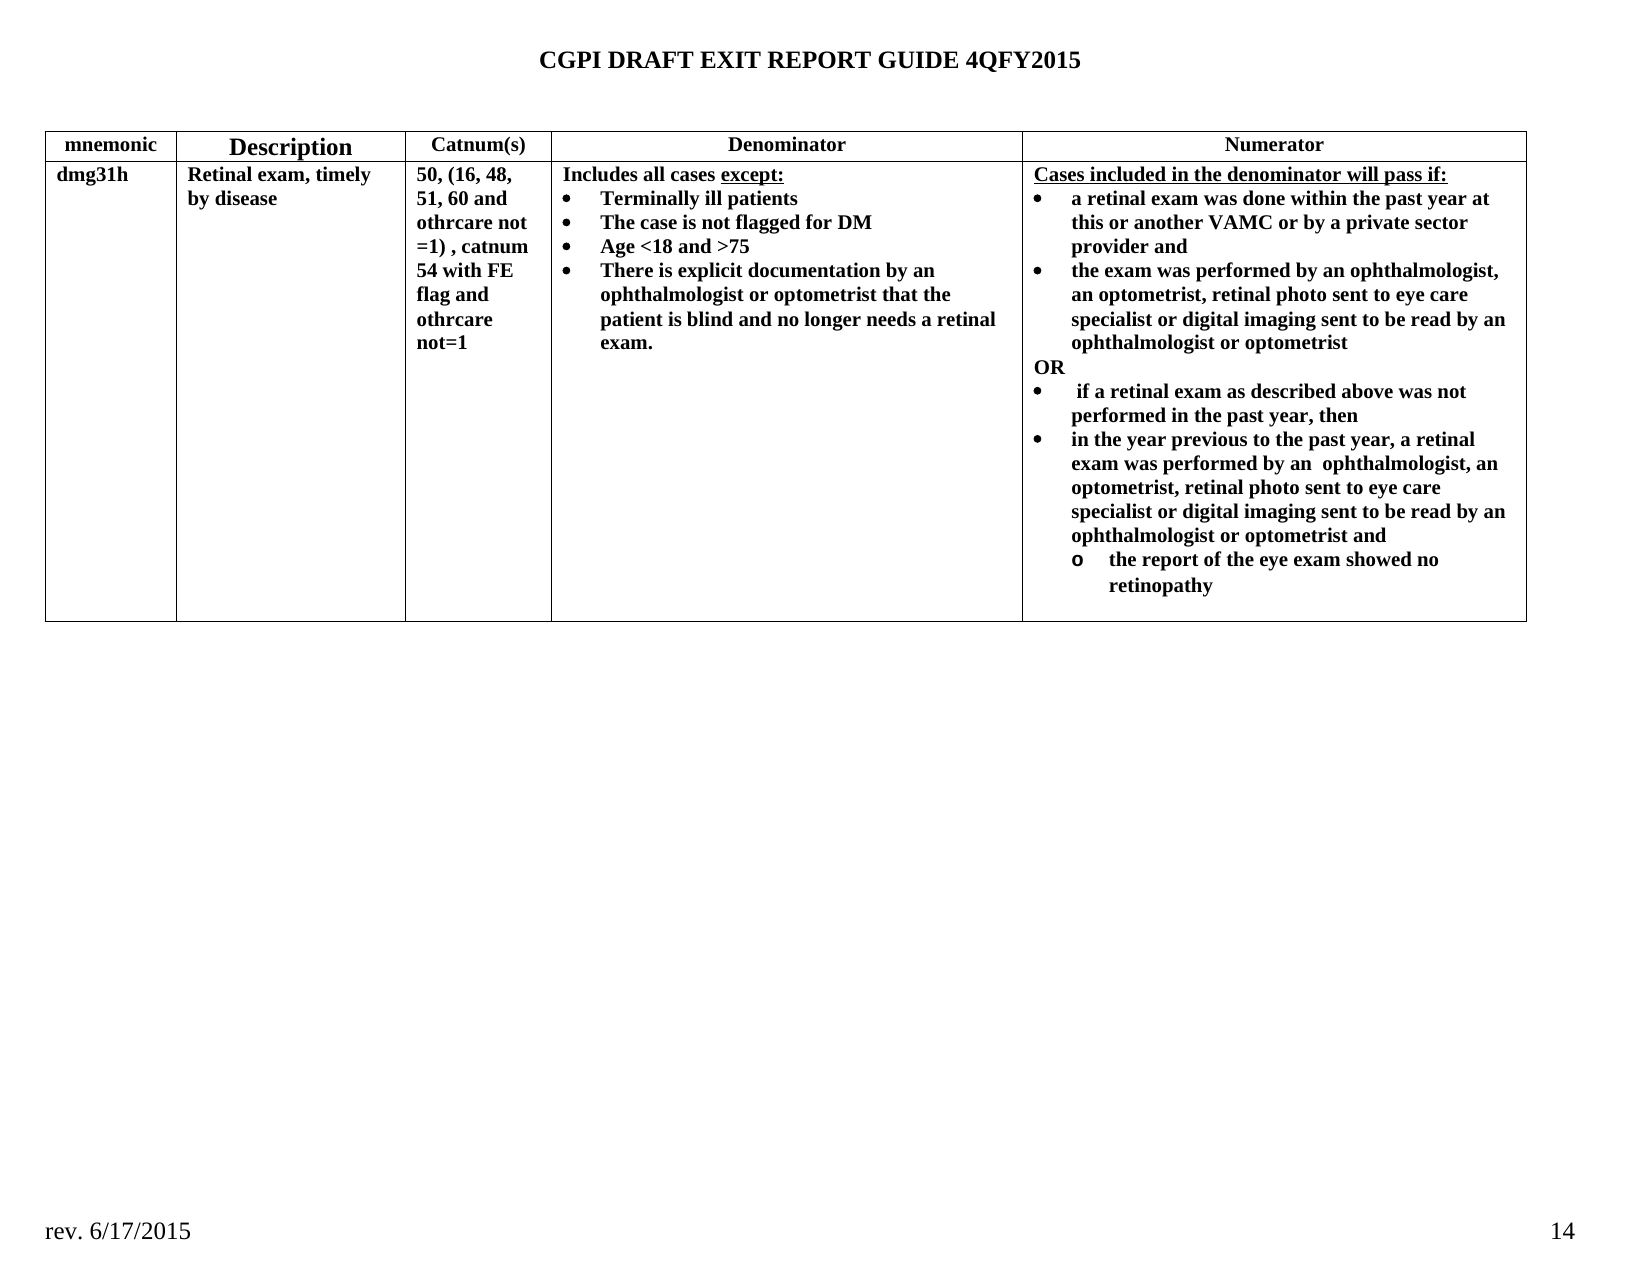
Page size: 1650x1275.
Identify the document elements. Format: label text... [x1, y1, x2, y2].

table_cell 50, (16, 48, 51, 60 and othrcare not =1) , catnum 54 with FE flag and othrcare not=1 [406, 162, 551, 621]
table_header Numerator [1023, 132, 1526, 161]
table_header Catnum(s) [406, 132, 551, 161]
table_header mnemonic [46, 132, 176, 161]
table_cell Retinal exam, timely by disease [177, 162, 405, 621]
table_cell dmg31h [46, 162, 176, 621]
table_cell Cases included in the denominator will pass if: a retinal exam was done within the past year at this or another VAMC or by a private sector provider and the exam was performed by an ophthalmologist, an optometrist, retinal photo sent to eye care specialist or digital imaging sent to be read by an ophthalmologist or optometrist OR if a retinal exam as described above was not performed in the past year, then in the year previous to the past year, a retinal exam was performed by an ophthalmologist, an optometrist, retinal photo sent to eye care specialist or digital imaging sent to be read by an ophthalmologist or optometrist and the report of the eye exam showed no retinopathy [1023, 162, 1526, 621]
table_header Denominator [552, 132, 1022, 161]
table_header Description [177, 132, 405, 161]
table_cell Includes all cases except: Terminally ill patients The case is not flagged for DM Age <18 and >75 There is explicit documentation by an ophthalmologist or optometrist that the patient is blind and no longer needs a retinal exam. [552, 162, 1022, 621]
